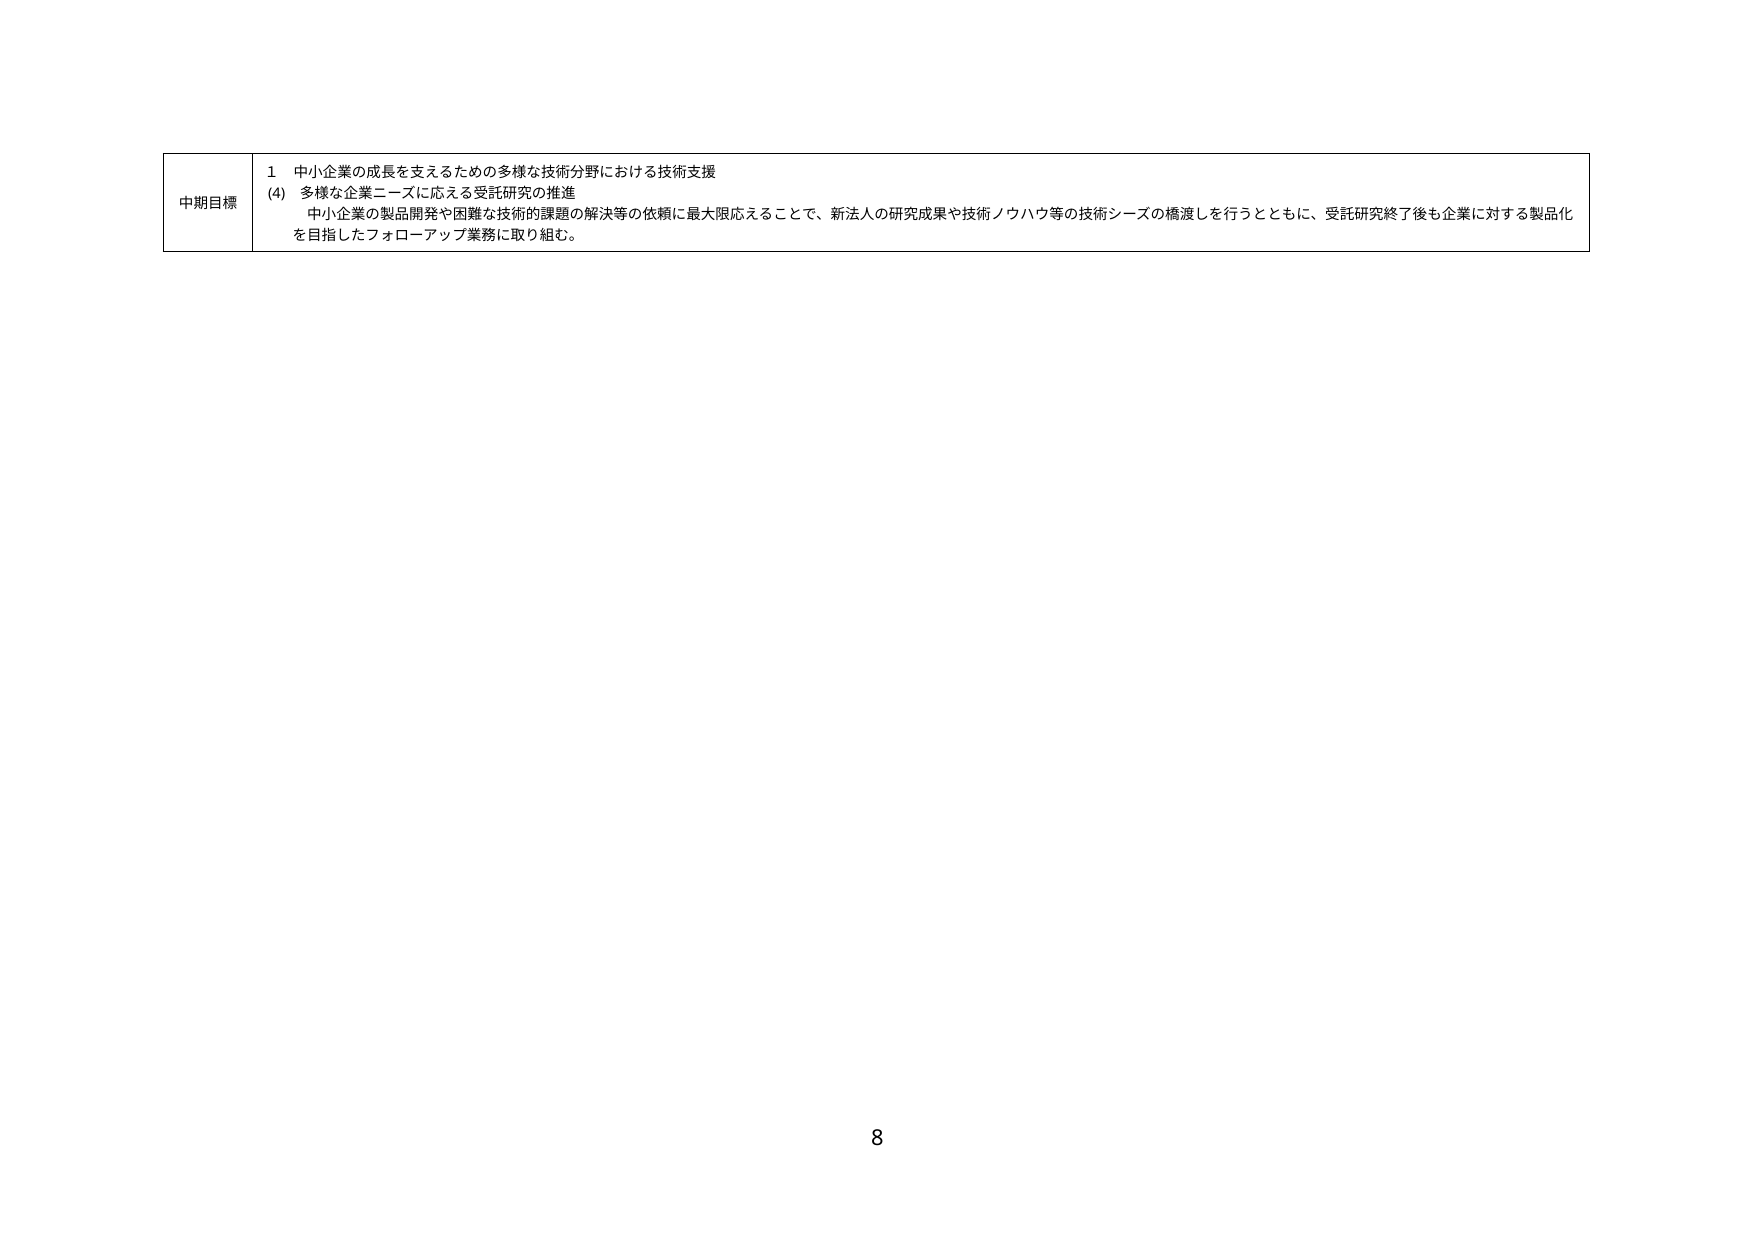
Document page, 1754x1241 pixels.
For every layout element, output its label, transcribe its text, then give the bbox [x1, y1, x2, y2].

table_cell １ 中小企業の成長を支えるための多様な技術分野における技術支援 (4) 多様な企業ニーズに応える受託研究の推進 中小企業の製品開発や困難な技術的課題の解決等の依頼に最大限応えることで、新法人の研究成果や技術ノウハウ等の技術シーズの橋渡しを行うとともに、受託研究終了後も企業に対する製品化を目指したフォローアップ業務に取り組む。 [253, 160, 1589, 245]
table_header [164, 154, 252, 160]
table_header [253, 154, 1589, 160]
table_cell 中期目標 [164, 160, 252, 245]
table_cell [164, 245, 252, 251]
table_cell [253, 245, 1589, 251]
